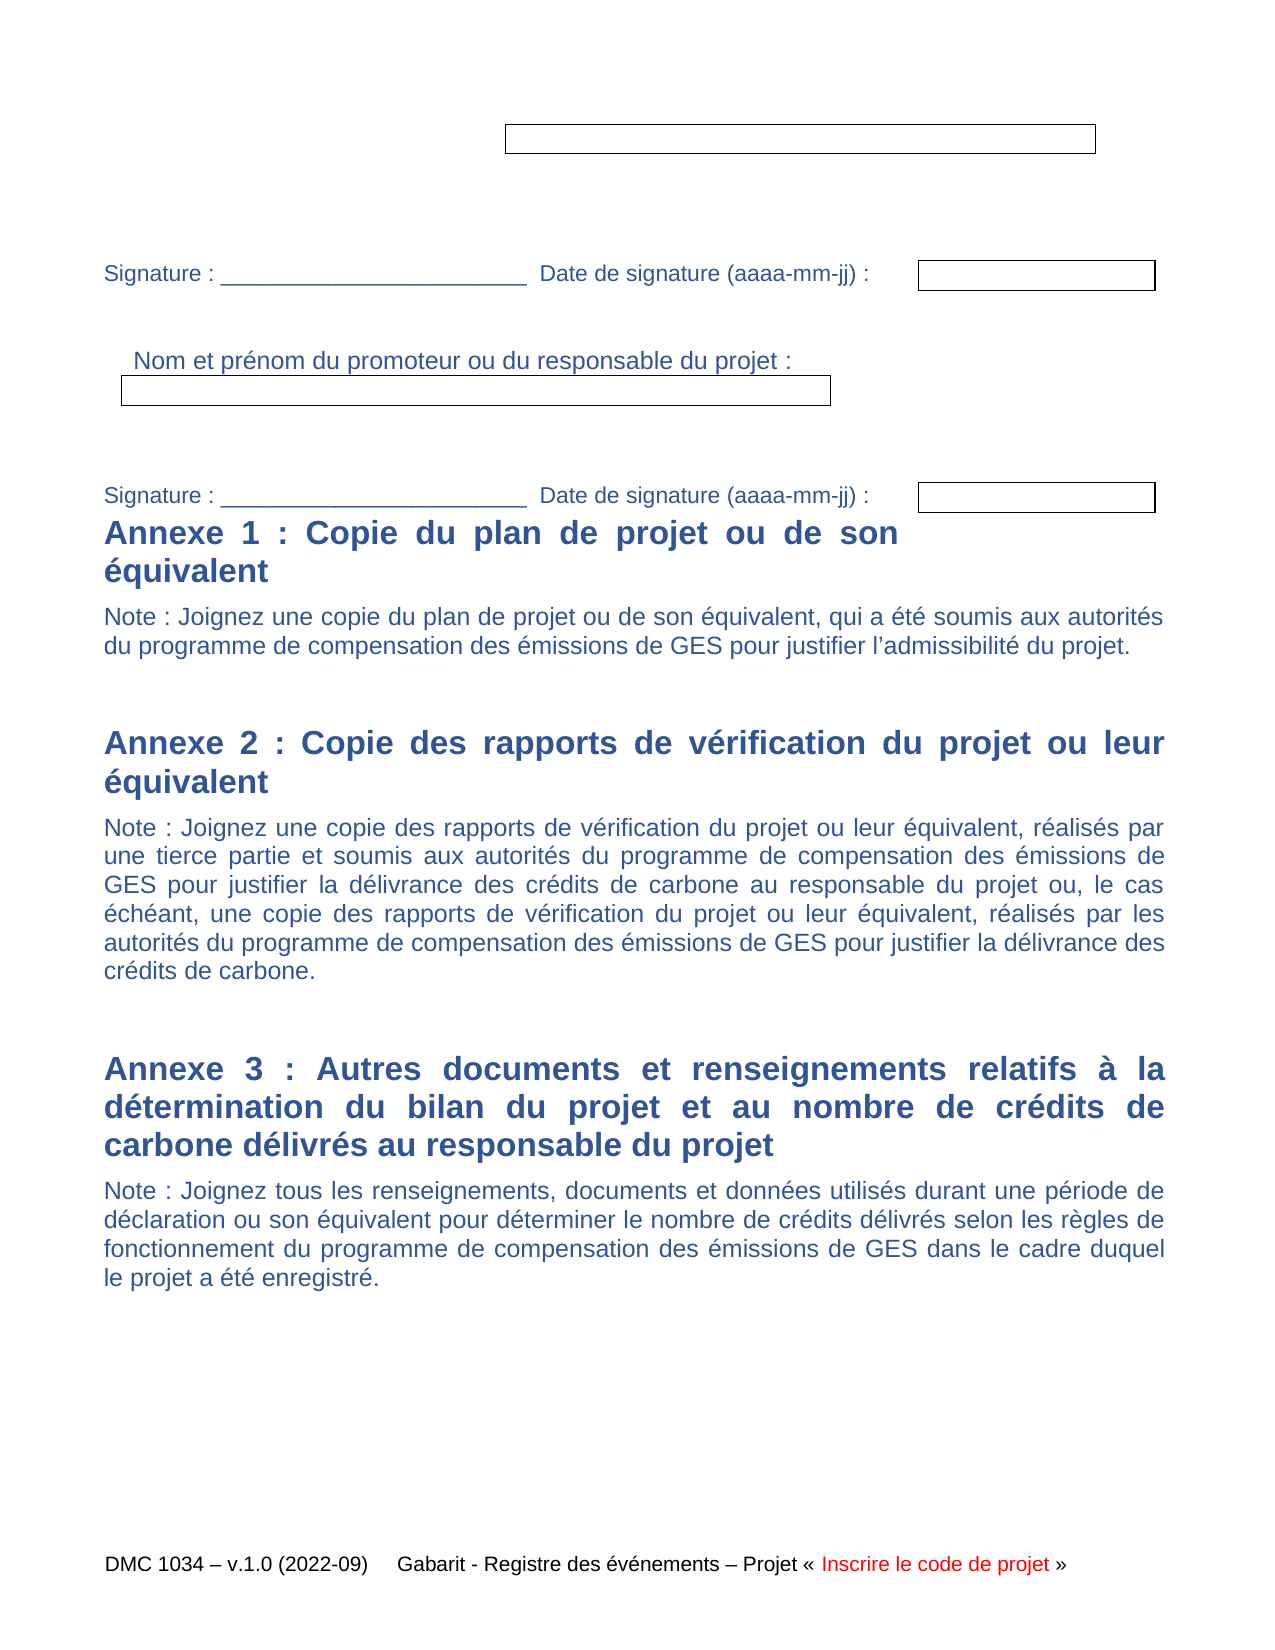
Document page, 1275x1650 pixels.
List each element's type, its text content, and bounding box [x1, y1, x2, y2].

table_header [122, 376, 830, 404]
subtitle Annexe 1 : Copie du plan de projet ou de son équivalent [103, 513, 1167, 590]
subtitle Annexe 3 : Autres documents et renseignements relatifs à la détermination du bilan du projet et au nombre de crédits de carbone délivrés au responsable du projet [103, 1048, 1167, 1164]
text Signature : ________________________ Date de signature (aaaa-mm-jj) : [103, 150, 1167, 287]
subtitle Note : Joignez tous les renseignements, documents et données utilisés durant une période de déclaration ou son équivalent pour déterminer le nombre de crédits délivrés selon les règles de fonctionnement du programme de compensation des émissions de GES dans le cadre duquel le projet a été enregistré. [103, 1176, 1167, 1291]
table_header [506, 125, 1095, 153]
subtitle Note : Joignez une copie du plan de projet ou de son équivalent, qui a été soumis aux autorités du programme de compensation des émissions de GES pour justifier l’admissibilité du projet. [103, 602, 1167, 660]
text Note : Joignez une copie des rapports de vérification du projet ou leur équivalent, réalisés par une tierce partie et soumis aux autorités du programme de compensation des émissions de GES pour justifier la délivrance des crédits de carbone au responsable du projet ou, le cas échéant, une copie des rapports de vérification du projet ou leur équivalent, réalisés par les autorités du programme de compensation des émissions de GES pour justifier la délivrance des crédits de carbone. [103, 813, 1167, 985]
table_header [919, 261, 1154, 290]
subtitle Nom et prénom du promoteur ou du responsable du projet : [133, 346, 1167, 374]
subtitle Annexe 2 : Copie des rapports de vérification du projet ou leur équivalent [103, 723, 1167, 800]
table_header [919, 483, 1154, 512]
text Signature : ________________________ Date de signature (aaaa-mm-jj) : [103, 374, 1167, 509]
